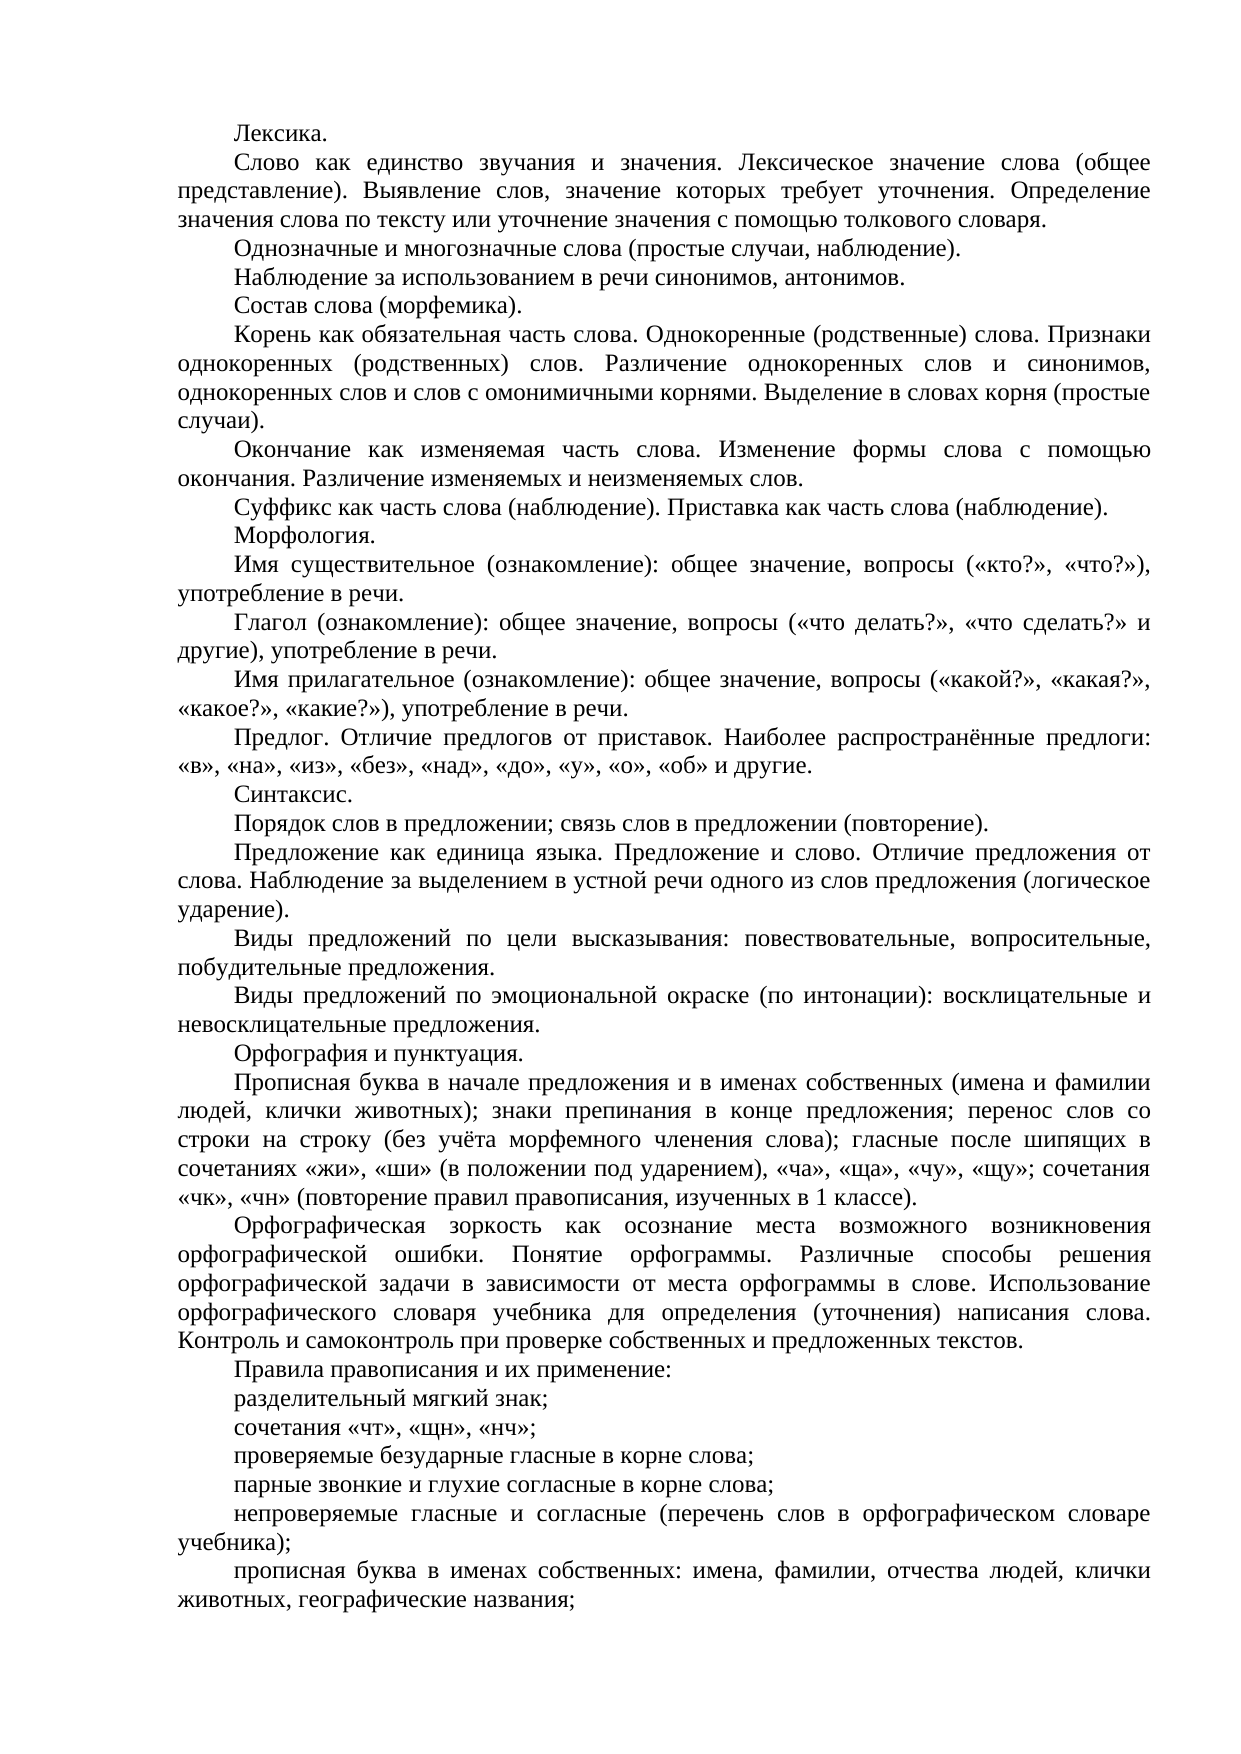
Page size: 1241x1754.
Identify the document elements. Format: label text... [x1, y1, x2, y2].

text Предлог. Отличие предлогов от приставок. Наиболее распространённые предлоги: «в», «на», «из», «без», «над», «до», «у», «о», «об» и другие. [177, 722, 1152, 779]
text сочетания «чт», «щн», «нч»; [177, 1412, 1152, 1441]
text Синтаксис. [177, 779, 1152, 808]
text Наблюдение за использованием в речи синонимов, антонимов. [177, 262, 1152, 291]
text непроверяемые гласные и согласные (перечень слов в орфографическом словаре учебника); [177, 1498, 1152, 1556]
text Морфология. [177, 521, 1152, 549]
text Имя существительное (ознакомление): общее значение, вопросы («кто?», «что?»), употребление в речи. [177, 549, 1152, 607]
text Имя прилагательное (ознакомление): общее значение, вопросы («какой?», «какая?», «какое?», «какие?»), употребление в речи. [177, 664, 1152, 722]
text разделительный мягкий знак; [177, 1383, 1152, 1412]
text Правила правописания и их применение: [177, 1354, 1152, 1383]
text Корень как обязательная часть слова. Однокоренные (родственные) слова. Признаки однокоренных (родственных) слов. Различение однокоренных слов и синонимов, однокоренных слов и слов с омонимичными корнями. Выделение в словах корня (простые случаи). [177, 319, 1152, 434]
text Слово как единство звучания и значения. Лексическое значение слова (общее представление). Выявление слов, значение которых требует уточнения. Определение значения слова по тексту или уточнение значения с помощью толкового словаря. [177, 147, 1152, 233]
text Однозначные и многозначные слова (простые случаи, наблюдение). [177, 233, 1152, 262]
text парные звонкие и глухие согласные в корне слова; [177, 1469, 1152, 1498]
text Орфография и пунктуация. [177, 1038, 1152, 1067]
text Прописная буква в начале предложения и в именах собственных (имена и фамилии людей, клички животных); знаки препинания в конце предложения; перенос слов со строки на строку (без учёта морфемного членения слова); гласные после шипящих в сочетаниях «жи», «ши» (в положении под ударением), «ча», «ща», «чу», «щу»; сочетания «чк», «чн» (повторение правил правописания, изученных в 1 классе). [177, 1067, 1152, 1211]
text прописная буква в именах собственных: имена, фамилии, отчества людей, клички животных, географические названия; [177, 1556, 1152, 1613]
text Суффикс как часть слова (наблюдение). Приставка как часть слова (наблюдение). [177, 492, 1152, 521]
text Орфографическая зоркость как осознание места возможного возникновения орфографической ошибки. Понятие орфограммы. Различные способы решения орфографической задачи в зависимости от места орфограммы в слове. Использование орфографического словаря учебника для определения (уточнения) написания слова. Контроль и самоконтроль при проверке собственных и предложенных текстов. [177, 1211, 1152, 1354]
text Виды предложений по цели высказывания: повествовательные, вопросительные, побудительные предложения. [177, 923, 1152, 981]
text Глагол (ознакомление): общее значение, вопросы («что делать?», «что сделать?» и другие), употребление в речи. [177, 607, 1152, 664]
text Виды предложений по эмоциональной окраске (по интонации): восклицательные и невосклицательные предложения. [177, 981, 1152, 1038]
text Порядок слов в предложении; связь слов в предложении (повторение). [177, 808, 1152, 837]
text Окончание как изменяемая часть слова. Изменение формы слова с помощью окончания. Различение изменяемых и неизменяемых слов. [177, 434, 1152, 492]
text Лексика. [177, 118, 1152, 147]
text Состав слова (морфемика). [177, 291, 1152, 319]
text Предложение как единица языка. Предложение и слово. Отличие предложения от слова. Наблюдение за выделением в устной речи одного из слов предложения (логическое ударение). [177, 837, 1152, 923]
text проверяемые безударные гласные в корне слова; [177, 1441, 1152, 1469]
